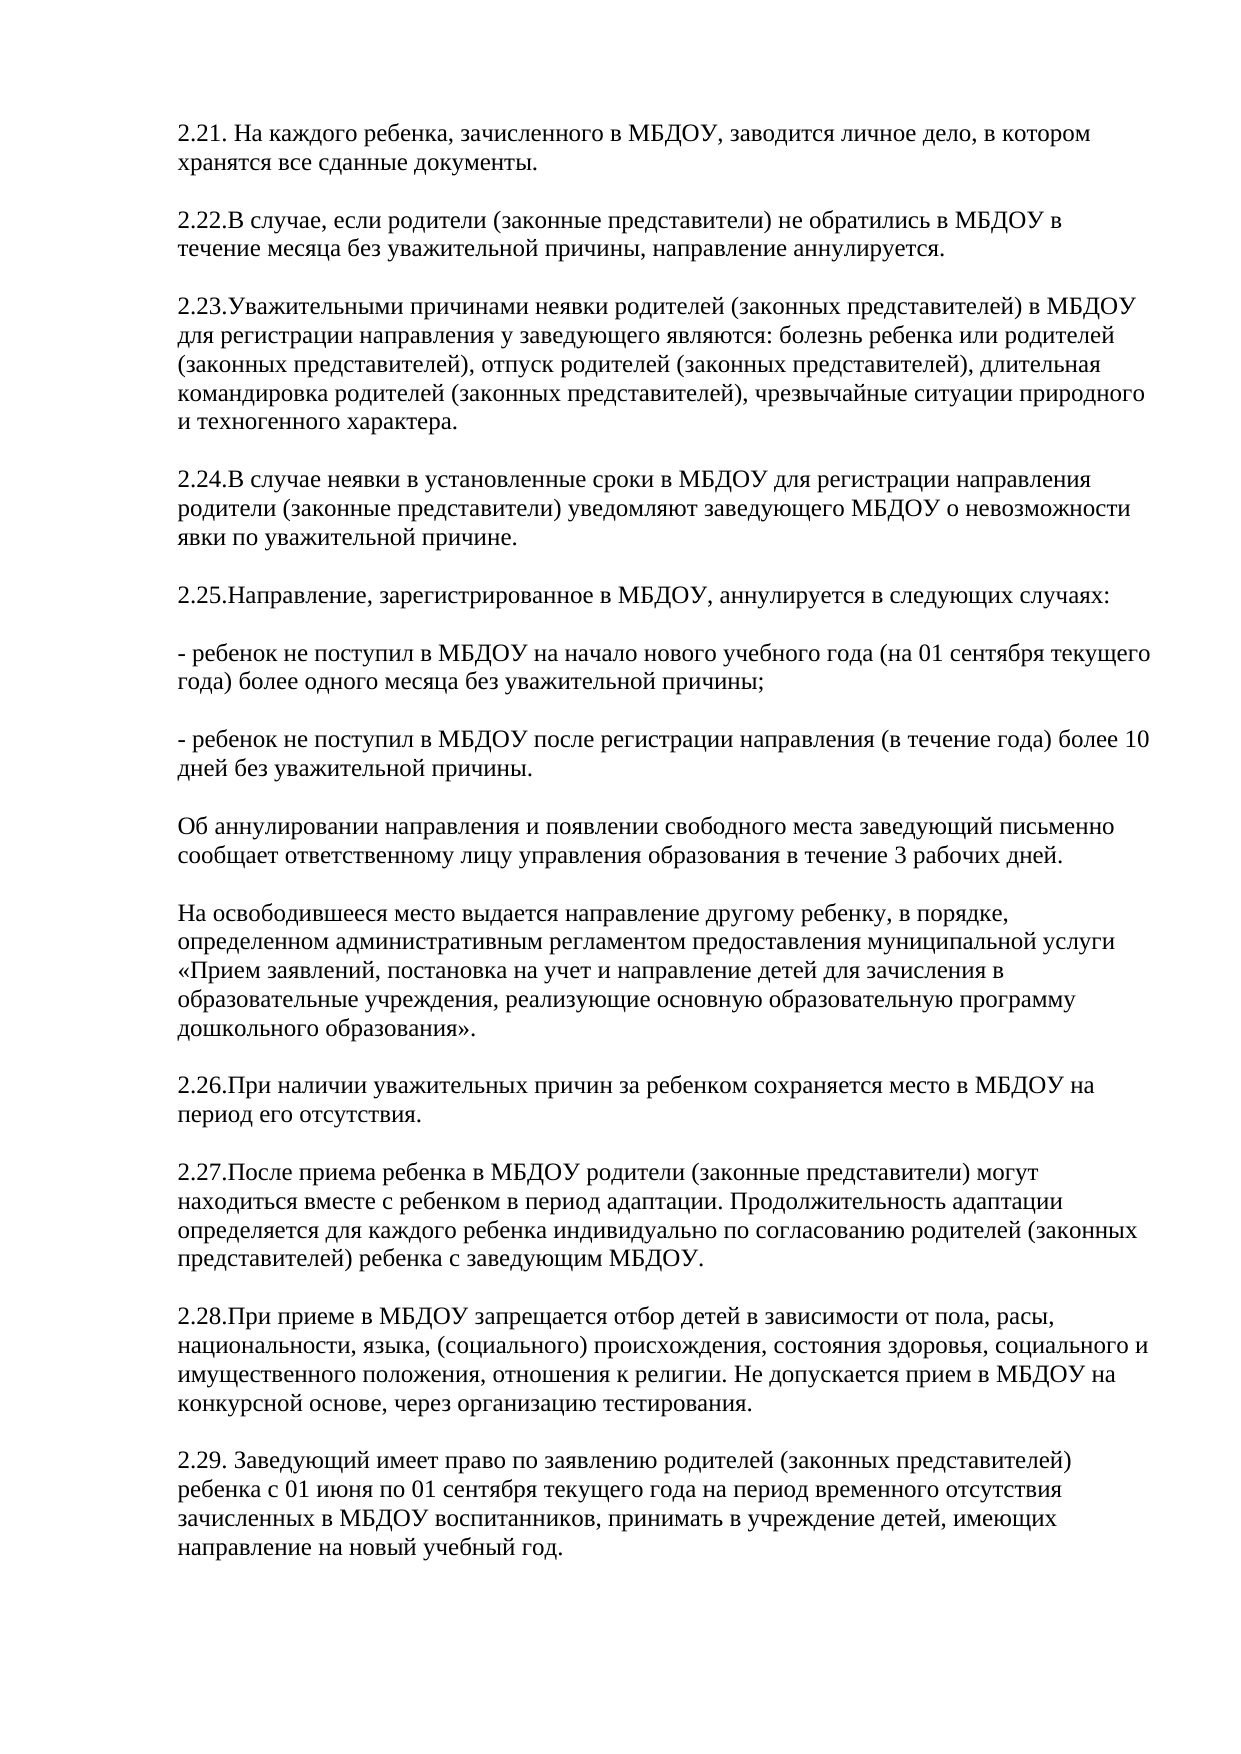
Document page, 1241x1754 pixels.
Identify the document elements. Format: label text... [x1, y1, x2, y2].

text 2.29. Заведующий имеет право по заявлению родителей (законных представителей) ребенка с 01 июня по 01 сентября текущего года на период временного отсутствия зачисленных в МБДОУ воспитанников, принимать в учреждение детей, имеющих направление на новый учебный год. [177, 1446, 1152, 1561]
text Об аннулировании направления и появлении свободного места заведующий письменно сообщает ответственному лицу управления образования в течение 3 рабочих дней. [177, 811, 1152, 868]
text 2.24.В случае неявки в установленные сроки в МБДОУ для регистрации направления родители (законные представители) уведомляют заведующего МБДОУ о невозможности явки по уважительной причине. [177, 464, 1152, 551]
text 2.25.Направление, зарегистрированное в МБДОУ, аннулируется в следующих случаях: [177, 580, 1152, 608]
text 2.27.После приема ребенка в МБДОУ родители (законные представители) могут находиться вместе с ребенком в период адаптации. Продолжительность адаптации определяется для каждого ребенка индивидуально по согласованию родителей (законных представителей) ребенка с заведующим МБДОУ. [177, 1157, 1152, 1272]
text 2.22.В случае, если родители (законные представители) не обратились в МБДОУ в течение месяца без уважительной причины, направление аннулируется. [177, 205, 1152, 262]
text 2.26.При наличии уважительных причин за ребенком сохраняется место в МБДОУ на период его отсутствия. [177, 1071, 1152, 1128]
text 2.23.Уважительными причинами неявки родителей (законных представителей) в МБДОУ для регистрации направления у заведующего являются: болезнь ребенка или родителей (законных представителей), отпуск родителей (законных представителей), длительная командировка родителей (законных представителей), чрезвычайные ситуации природного и техногенного характера. [177, 291, 1152, 435]
text На освободившееся место выдается направление другому ребенку, в порядке, определенном административным регламентом предоставления муниципальной услуги «Прием заявлений, постановка на учет и направление детей для зачисления в образовательные учреждения, реализующие основную образовательную программу дошкольного образования». [177, 898, 1152, 1041]
text - ребенок не поступил в МБДОУ на начало нового учебного года (на 01 сентября текущего года) более одного месяца без уважительной причины; [177, 638, 1152, 695]
text 2.21. На каждого ребенка, зачисленного в МБДОУ, заводится личное дело, в котором хранятся все сданные документы. [177, 118, 1152, 176]
text - ребенок не поступил в МБДОУ после регистрации направления (в течение года) более 10 дней без уважительной причины. [177, 724, 1152, 782]
text 2.28.При приеме в МБДОУ запрещается отбор детей в зависимости от пола, расы, национальности, языка, (социального) происхождения, состояния здоровья, социального и имущественного положения, отношения к религии. Не допускается прием в МБДОУ на конкурсной основе, через организацию тестирования. [177, 1301, 1152, 1416]
